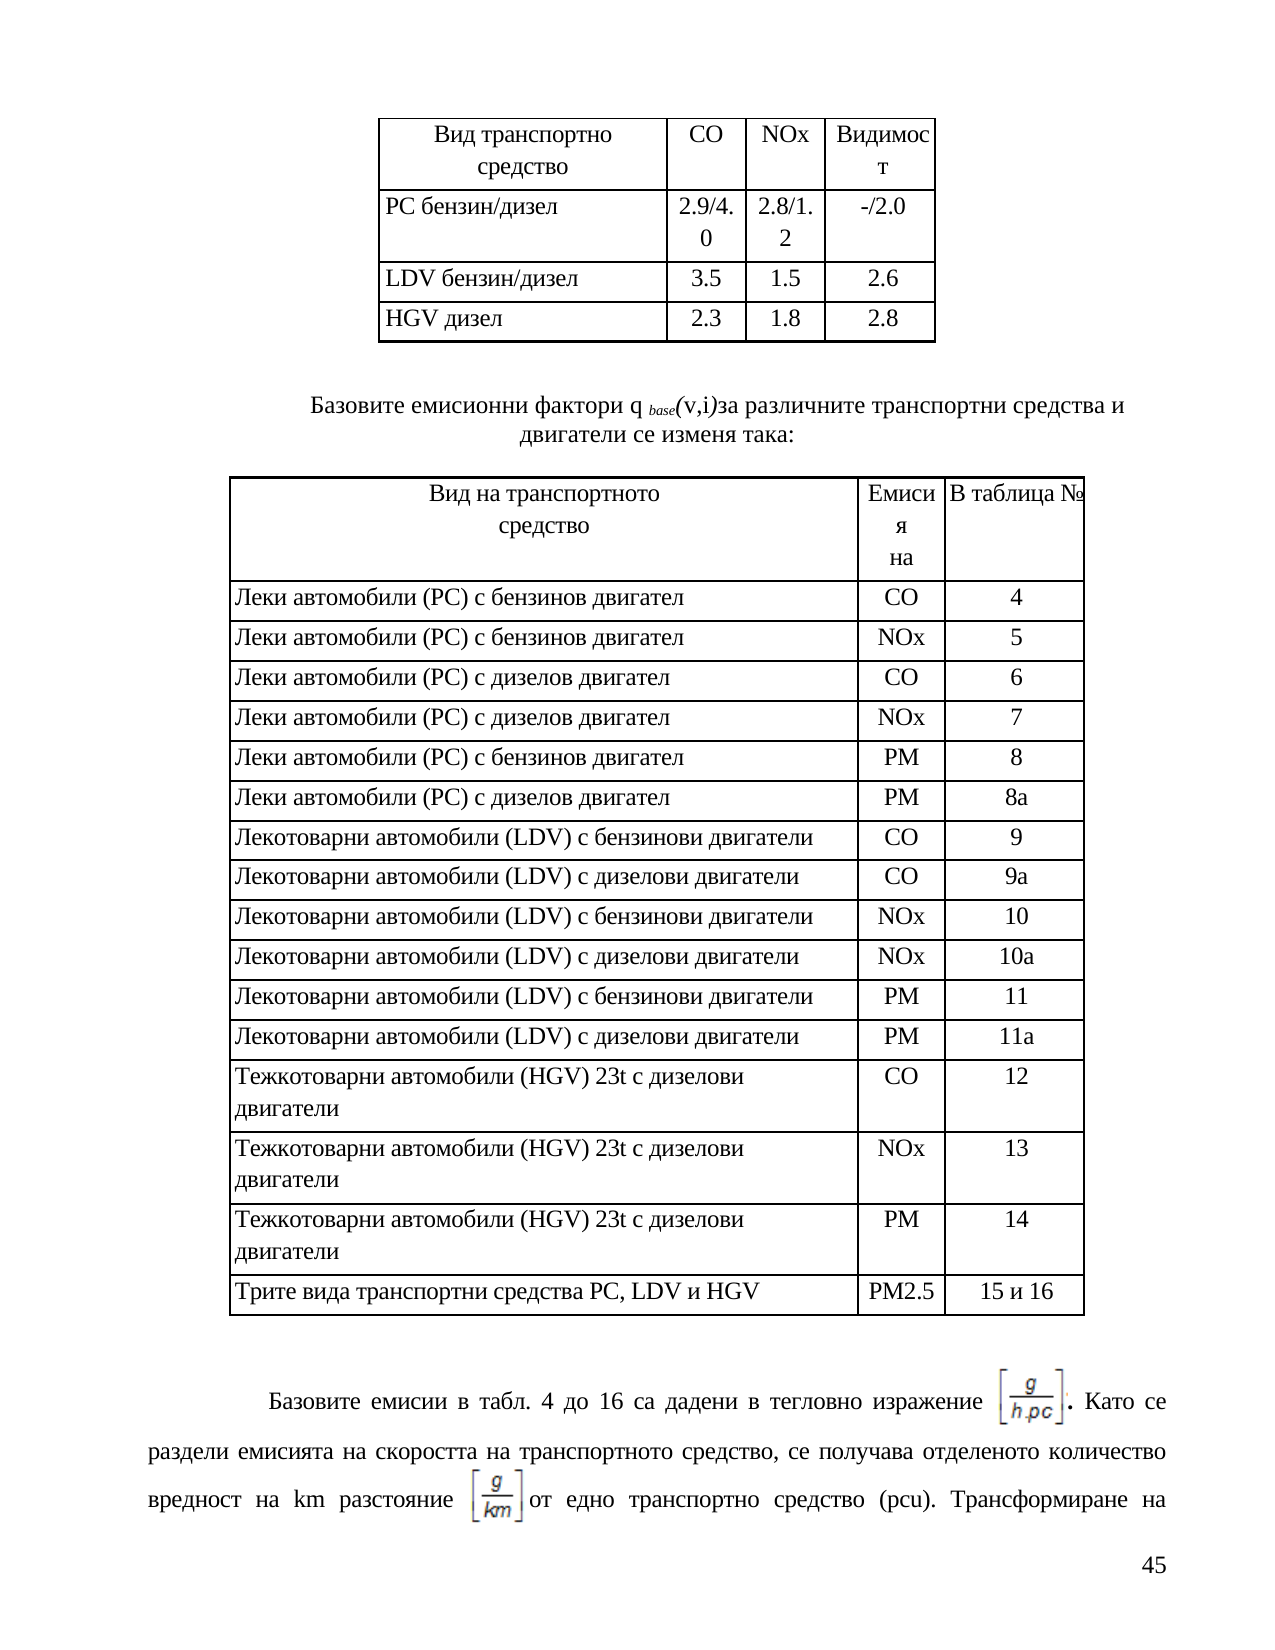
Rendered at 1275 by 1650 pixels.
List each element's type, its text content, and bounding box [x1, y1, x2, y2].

table_cell Леки автомобили (PC) с дизелов двигател [231, 782, 857, 819]
table_cell 10a [946, 941, 1083, 979]
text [148, 1364, 1167, 1532]
table_cell HGV дизел [380, 303, 666, 340]
table_cell РМ2.5 [859, 1276, 944, 1314]
table_cell Видимост [826, 119, 934, 189]
table_cell NOx [859, 901, 944, 939]
table_cell Лекотоварни автомобили (LDV) с дизелови двигатели [231, 1021, 857, 1059]
table_cell 4 [946, 582, 1083, 620]
table_cell Тежкотоварни автомобили (HGV) 23t с дизелови двигатели [231, 1133, 857, 1202]
table_cell 5 [946, 622, 1083, 660]
table_cell 13 [946, 1133, 1083, 1202]
table_cell Леки автомобили (PC) с бензинов двигател [231, 742, 857, 779]
table_cell Лекотоварни автомобили (LDV) с бензинови двигатели [231, 981, 857, 1019]
table_cell РМ [859, 742, 944, 779]
table_cell 8 [946, 742, 1083, 779]
table_cell Трите вида транспортни средства PC, LDV и HGV [231, 1276, 857, 1314]
table_cell 2.9/4.0 [668, 191, 745, 261]
table_cell 8а [946, 782, 1083, 819]
table_cell 2.3 [668, 303, 745, 340]
table_cell NOx [859, 941, 944, 979]
table_cell Леки автомобили (PC) с бензинов двигател [231, 582, 857, 620]
table_cell 10 [946, 901, 1083, 939]
table_cell СО [859, 582, 944, 620]
picture [994, 1363, 1068, 1431]
table_cell LDV бензин/дизел [380, 263, 666, 301]
table_cell 3.5 [668, 263, 745, 301]
table_cell 7 [946, 702, 1083, 740]
table_cell 6 [946, 662, 1083, 700]
table_cell РМ [859, 981, 944, 1019]
table_cell 12 [946, 1061, 1083, 1131]
table_cell СО [859, 822, 944, 859]
table_cell Тежкотоварни автомобили (HGV) 23t с дизелови двигатели [231, 1061, 857, 1131]
table_cell 2.8 [826, 303, 934, 340]
table_cell NOx [859, 702, 944, 740]
table_cell 1.8 [747, 303, 824, 340]
table_cell 15 и 16 [946, 1276, 1083, 1314]
table_header В таблица № [946, 479, 1083, 580]
table_cell Вид транспортно средство [380, 119, 666, 189]
table_cell Лекотоварни автомобили (LDV) с дизелови двигатели [231, 941, 857, 979]
table_cell PC бензин/дизел [380, 191, 666, 261]
table_cell 9a [946, 861, 1083, 899]
table_cell СО [859, 662, 944, 700]
table_cell Леки автомобили (PC) с дизелов двигател [231, 702, 857, 740]
table_cell РМ [859, 782, 944, 819]
table_cell 1.5 [747, 263, 824, 301]
table_cell Лекотоварни автомобили (LDV) с бензинови двигатели [231, 822, 857, 859]
table_cell Леки автомобили (PC) с бензинов двигател [231, 622, 857, 660]
table_cell 9 [946, 822, 1083, 859]
table_cell NOx [859, 622, 944, 660]
table_cell СО [668, 119, 745, 189]
table_cell Леки автомобили (PC) с дизелов двигател [231, 662, 857, 700]
table_cell NOx [859, 1133, 944, 1202]
table_cell РМ [859, 1205, 944, 1274]
table_cell 2.8/1.2 [747, 191, 824, 261]
table_cell 11 [946, 981, 1083, 1019]
text Базовите емисионни фактори q base(v,i)за различните транспортни средства и двигатели се изменя така: [148, 390, 1167, 448]
table_cell Лекотоварни автомобили (LDV) с дизелови двигатели [231, 861, 857, 899]
table_cell CO [859, 861, 944, 899]
table_cell 2.6 [826, 263, 934, 301]
table_header Емисия на [859, 479, 944, 580]
table_cell СО [859, 1061, 944, 1131]
table_cell PM [859, 1021, 944, 1059]
table_cell Тежкотоварни автомобили (HGV) 23t с дизелови двигатели [231, 1205, 857, 1274]
table_cell Лекотоварни автомобили (LDV) с бензинови двигатели [231, 901, 857, 939]
table_cell NOx [747, 119, 824, 189]
table_cell 14 [946, 1205, 1083, 1274]
table_header Вид на транспортното средство [231, 479, 857, 580]
table_cell -/2.0 [826, 191, 934, 261]
picture [468, 1465, 529, 1527]
table_cell 11a [946, 1021, 1083, 1059]
